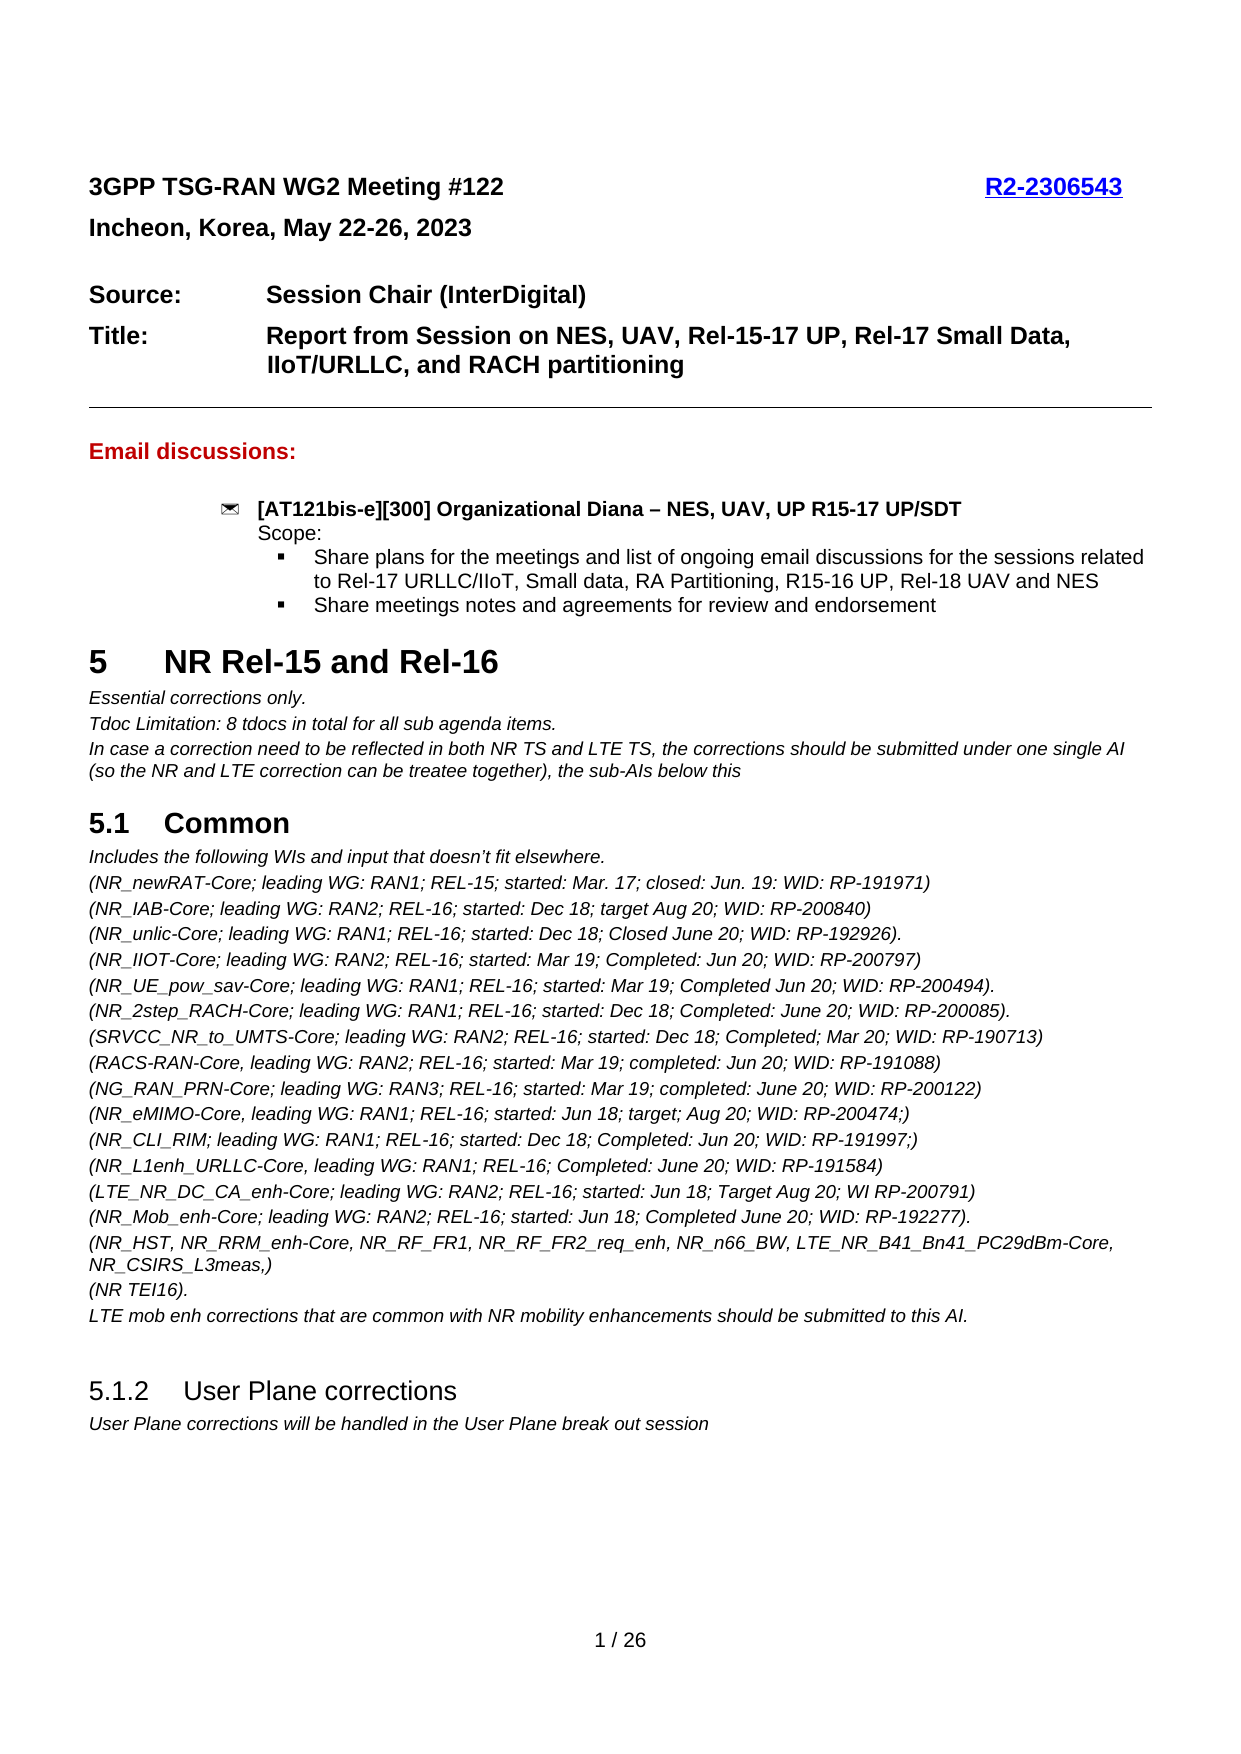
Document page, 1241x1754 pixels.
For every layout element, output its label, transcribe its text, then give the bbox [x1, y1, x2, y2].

text (NR_UE_pow_sav-Core; leading WG: RAN1; REL-16; started: Mar 19; Completed Jun 20; WID: RP-200494). [89, 974, 1152, 996]
text (NR_IIOT-Core; leading WG: RAN2; REL-16; started: Mar 19; Completed: Jun 20; WID: RP-200797) [89, 949, 1152, 970]
text (NR_CLI_RIM; leading WG: RAN1; REL-16; started: Dec 18; Completed: Jun 20; WID: RP-191997;) [89, 1129, 1152, 1151]
text Includes the following WIs and input that doesn’t fit elsewhere. [89, 846, 1152, 867]
text (NR_eMIMO-Core, leading WG: RAN1; REL-16; started: Jun 18; target; Aug 20; WID: RP-200474;) [89, 1103, 1152, 1125]
text (NR_newRAT-Core; leading WG: RAN1; REL-15; started: Mar. 17; closed: Jun. 19: WID: RP-191971) [89, 872, 1152, 893]
text (NR_HST, NR_RRM_enh-Core, NR_RF_FR1, NR_RF_FR2_req_enh, NR_n66_BW, LTE_NR_B41_Bn41_PC29dBm-Core, NR_CSIRS_L3meas,) [89, 1232, 1152, 1275]
text (LTE_NR_DC_CA_enh-Core; leading WG: RAN2; REL-16; started: Jun 18; Target Aug 20; WI RP-200791) [89, 1180, 1152, 1202]
text (NR TEI16). [89, 1279, 1152, 1301]
text Incheon, Korea, May 22-26, 2023 [89, 213, 1152, 242]
text (NR_L1enh_URLLC-Core, leading WG: RAN1; REL-16; Completed: June 20; WID: RP-191584) [89, 1155, 1152, 1176]
text In case a correction need to be reflected in both NR TS and LTE TS, the corrections should be submitted under one single AI (so the NR and LTE correction can be treatee together), the sub-AIs below this [89, 738, 1152, 781]
text Tdoc Limitation: 8 tdocs in total for all sub agenda items. [89, 712, 1152, 734]
text 3GPP TSG-RAN WG2 Meeting #122 R2-2306543 [89, 172, 1152, 201]
text (RACS-RAN-Core, leading WG: RAN2; REL-16; started: Mar 19; completed: Jun 20; WID: RP-191088) [89, 1052, 1152, 1073]
text [AT121bis-e][300] Organizational Diana – NES, UAV, UP R15-17 UP/SDT [220, 497, 1152, 521]
subtitle 5 NR Rel-15 and Rel-16 [89, 642, 1152, 680]
text Scope: [257, 521, 1152, 545]
list Share plans for the meetings and list of ongoing email discussions for the sessions related to Rel-17 URLLC/IIoT, Small data, RA Partitioning, R15-16 UP, Rel-18 UAV and NES [276, 545, 1152, 593]
text (NR_Mob_enh-Core; leading WG: RAN2; REL-16; started: Jun 18; Completed June 20; WID: RP-192277). [89, 1206, 1152, 1228]
text LTE mob enh corrections that are common with NR mobility enhancements should be submitted to this AI. [89, 1305, 1152, 1326]
text Source: Session Chair (InterDigital) [89, 280, 1152, 309]
text (NR_unlic-Core; leading WG: RAN1; REL-16; started: Dec 18; Closed June 20; WID: RP-192926). [89, 923, 1152, 945]
subtitle 5.1 Common [89, 806, 1152, 840]
text (NR_IAB-Core; leading WG: RAN2; REL-16; started: Dec 18; target Aug 20; WID: RP-200840) [89, 897, 1152, 919]
subtitle 5.1.2 User Plane corrections [89, 1375, 1152, 1407]
text User Plane corrections will be handled in the User Plane break out session [89, 1413, 1152, 1434]
text Title: Report from Session on NES, UAV, Rel-15-17 UP, Rel-17 Small Data, IIoT/URLLC, and RACH partitioning [89, 321, 1152, 379]
list Share meetings notes and agreements for review and endorsement [276, 593, 1152, 617]
text Email discussions: [89, 438, 1152, 464]
text (NG_RAN_PRN-Core; leading WG: RAN3; REL-16; started: Mar 19; completed: June 20; WID: RP-200122) [89, 1077, 1152, 1099]
text (NR_2step_RACH-Core; leading WG: RAN1; REL-16; started: Dec 18; Completed: June 20; WID: RP-200085). [89, 1000, 1152, 1022]
text Essential corrections only. [89, 687, 1152, 708]
text (SRVCC_NR_to_UMTS-Core; leading WG: RAN2; REL-16; started: Dec 18; Completed; Mar 20; WID: RP-190713) [89, 1026, 1152, 1048]
